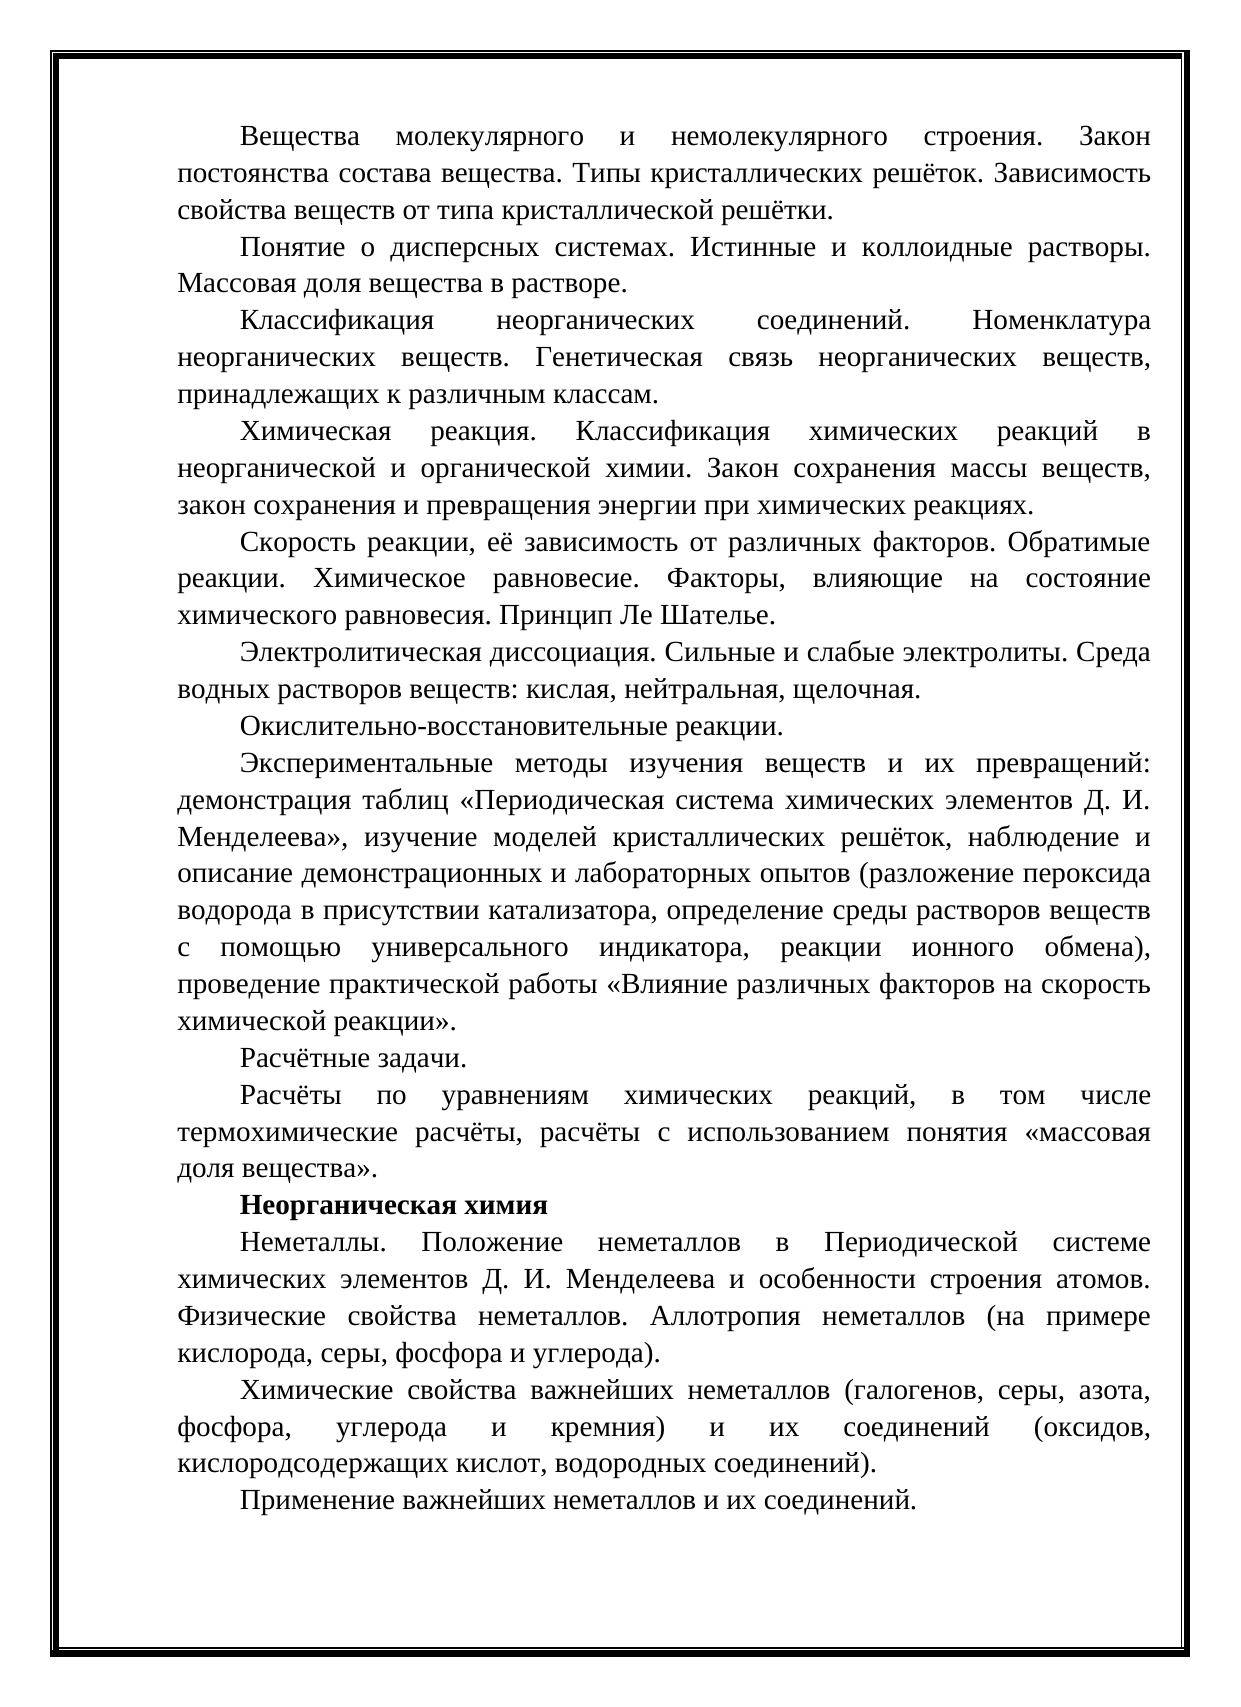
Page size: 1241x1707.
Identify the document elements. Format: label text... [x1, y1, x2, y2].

text Скорость реакции, её зависимость от различных факторов. Обратимые реакции. Химическое равновесие. Факторы, влияющие на состояние химического равновесия. Принцип Ле Шателье. [177, 524, 1152, 631]
text Неорганическая химия [177, 1187, 1152, 1221]
text Химические свойства важнейших неметаллов (галогенов, серы, азота, фосфора, углерода и кремния) и их соединений (оксидов, кислородсодержащих кислот, водородных соединений). [177, 1372, 1152, 1479]
text Применение важнейших неметаллов и их соединений. [177, 1482, 1152, 1516]
text Неметаллы. Положение неметаллов в Периодической системе химических элементов Д. И. Менделеева и особенности строения атомов. Физические свойства неметаллов. Аллотропия неметаллов (на примере кислорода, серы, фосфора и углерода). [177, 1224, 1152, 1368]
text Расчётные задачи. [177, 1040, 1152, 1073]
text Экспериментальные методы изучения веществ и их превращений: демонстрация таблиц «Периодическая система химических элементов Д. И. Менделеева», изучение моделей кристаллических решёток, наблюдение и описание демонстрационных и лабораторных опытов (разложение пероксида водорода в присутствии катализатора, определение среды растворов веществ с помощью универсального индикатора, реакции ионного обмена), проведение практической работы «Влияние различных факторов на скорость химической реакции». [177, 745, 1152, 1037]
text Электролитическая диссоциация. Сильные и слабые электролиты. Среда водных растворов веществ: кислая, нейтральная, щелочная. [177, 634, 1152, 705]
text Расчёты по уравнениям химических реакций, в том числе термохимические расчёты, расчёты с использованием понятия «массовая доля вещества». [177, 1077, 1152, 1184]
text Вещества молекулярного и немолекулярного строения. Закон постоянства состава вещества. Типы кристаллических решёток. Зависимость свойства веществ от типа кристаллической решётки. [177, 118, 1152, 225]
text Окислительно-восстановительные реакции. [177, 708, 1152, 742]
text Классификация неорганических соединений. Номенклатура неорганических веществ. Генетическая связь неорганических веществ, принадлежащих к различным классам. [177, 302, 1152, 410]
text Химическая реакция. Классификация химических реакций в неорганической и органической химии. Закон сохранения массы веществ, закон сохранения и превращения энергии при химических реакциях. [177, 413, 1152, 520]
text Понятие о дисперсных системах. Истинные и коллоидные растворы. Массовая доля вещества в растворе. [177, 229, 1152, 299]
